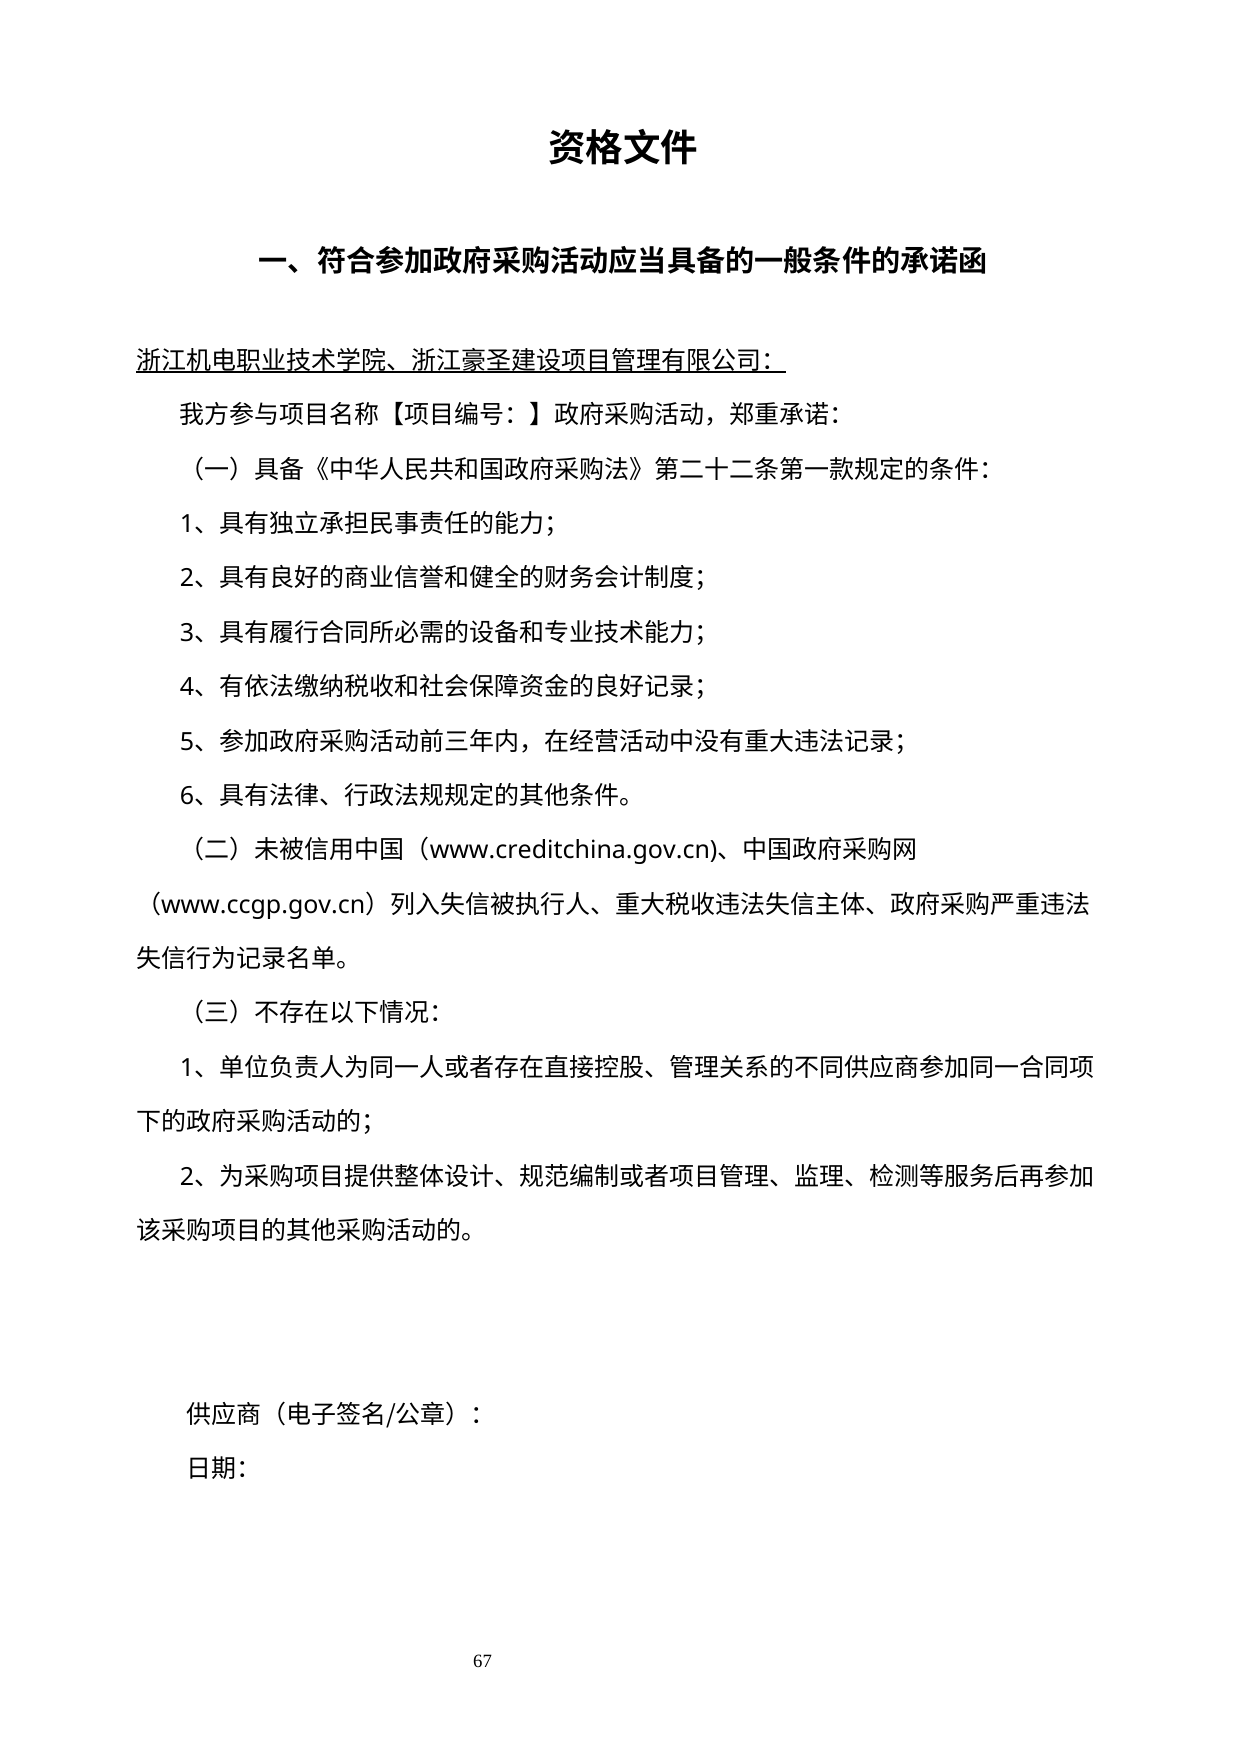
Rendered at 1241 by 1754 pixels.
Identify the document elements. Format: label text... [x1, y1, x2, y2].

text 4、有依法缴纳税收和社会保障资金的良好记录； [136, 667, 1110, 703]
text 1、单位负责人为同一人或者存在直接控股、管理关系的不同供应商参加同一合同项下的政府采购活动的； [136, 1047, 1110, 1138]
text 供应商（电子签名/公章）： [136, 1394, 1110, 1430]
text 一、符合参加政府采购活动应当具备的一般条件的承诺函 [136, 237, 1110, 279]
text 浙江机电职业技术学院、浙江豪圣建设项目管理有限公司： [136, 340, 1110, 377]
text 3、具有履行合同所必需的设备和专业技术能力； [136, 612, 1110, 648]
text 2、具有良好的商业信誉和健全的财务会计制度； [136, 558, 1110, 594]
text （二）未被信用中国（www.creditchina.gov.cn)、中国政府采购网（www.ccgp.gov.cn）列入失信被执行人、重大税收违法失信主体、政府采购严重违法失信行为记录名单。 [136, 830, 1110, 975]
text 1、具有独立承担民事责任的能力； [136, 503, 1110, 540]
text （三）不存在以下情况： [136, 993, 1110, 1029]
text 6、具有法律、行政法规规定的其他条件。 [136, 775, 1110, 812]
text 2、为采购项目提供整体设计、规范编制或者项目管理、监理、检测等服务后再参加该采购项目的其他采购活动的。 [136, 1156, 1110, 1247]
text 日期： [136, 1448, 1110, 1485]
text 我方参与项目名称【项目编号：】政府采购活动，郑重承诺： [136, 395, 1110, 431]
text 5、参加政府采购活动前三年内，在经营活动中没有重大违法记录； [136, 721, 1110, 757]
text 资格文件 [136, 118, 1110, 172]
text （一）具备《中华人民共和国政府采购法》第二十二条第一款规定的条件： [136, 449, 1110, 485]
